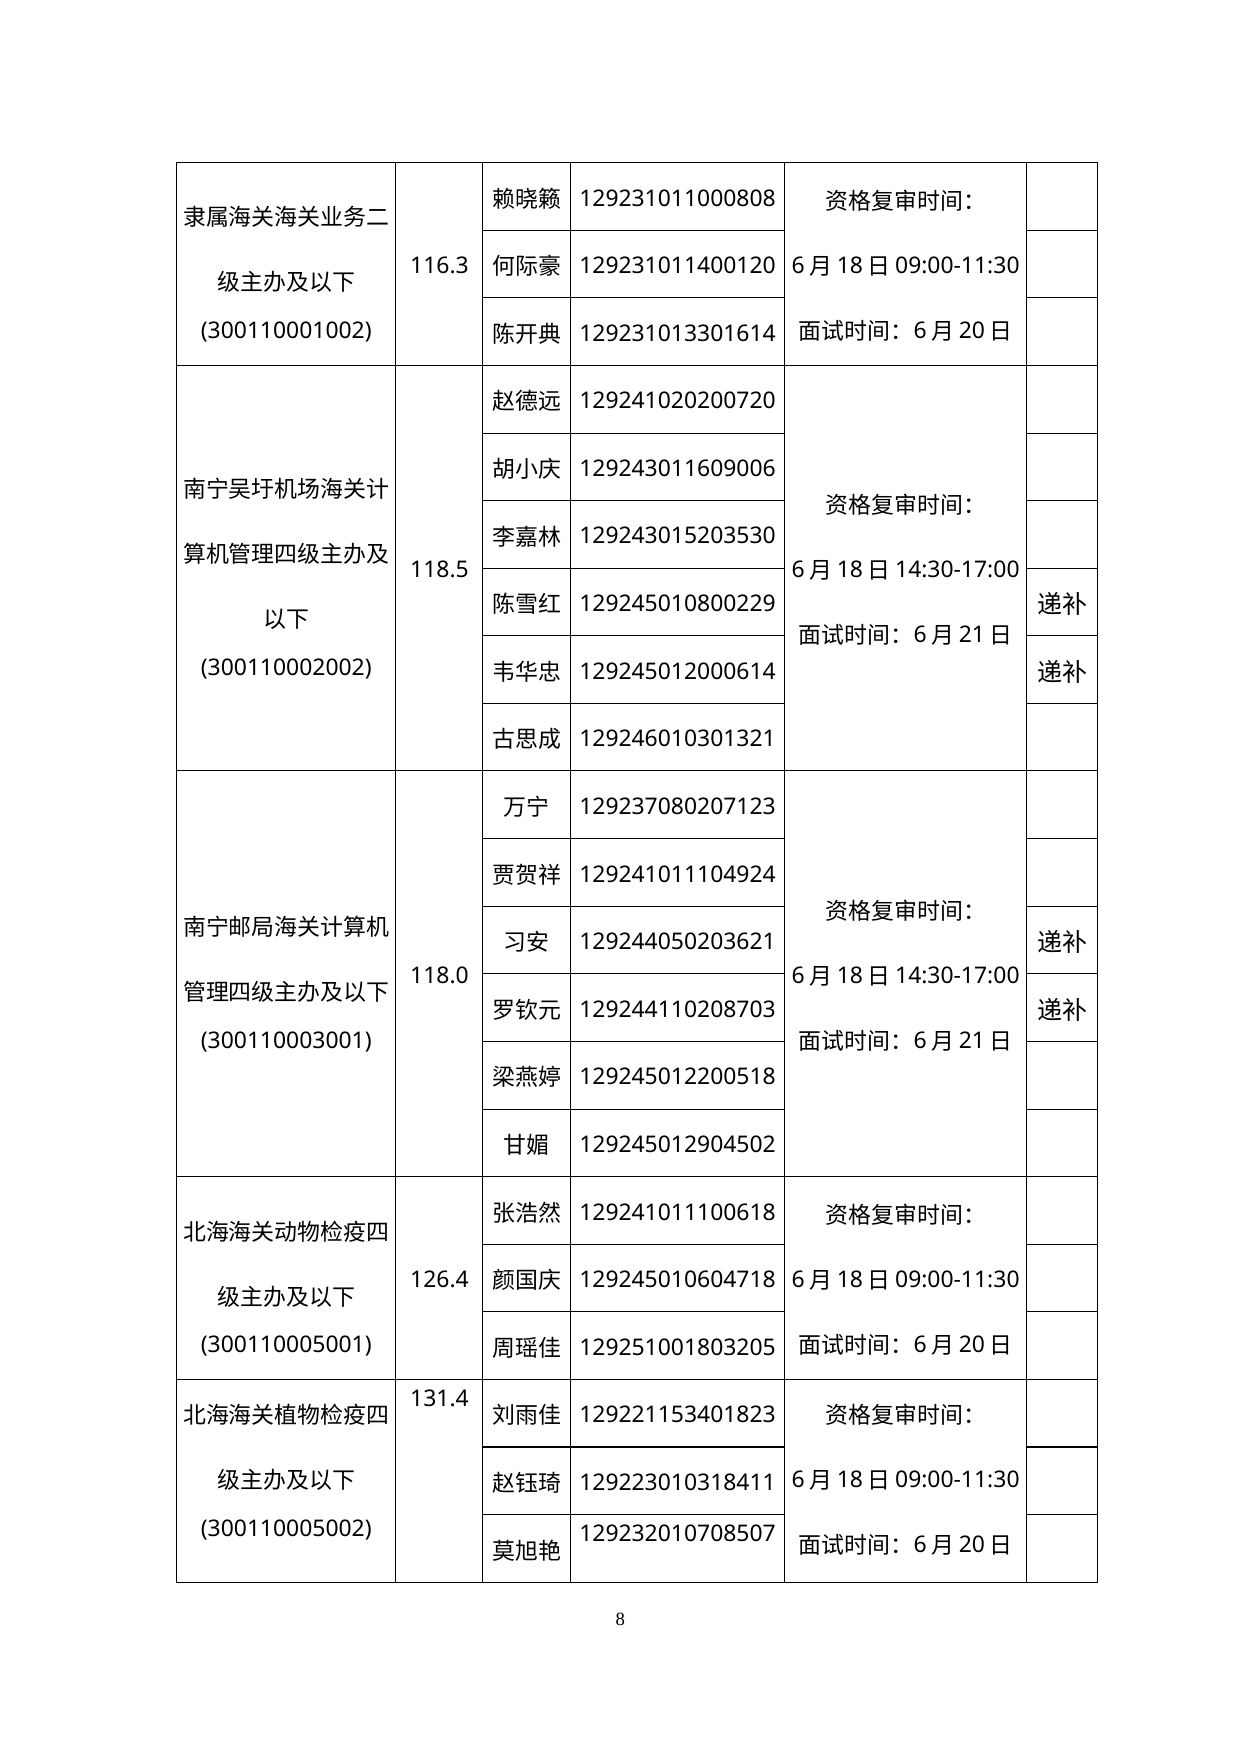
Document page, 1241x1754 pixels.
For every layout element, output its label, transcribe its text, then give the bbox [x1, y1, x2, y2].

table_cell 资格复审时间： 6月18日14:30-17:00 面试时间：6月21日 [785, 771, 1026, 1176]
table_cell 陈雪红 [483, 569, 570, 635]
table_cell 韦华忠 [483, 636, 570, 703]
table_cell 129245012904502 [571, 1110, 784, 1176]
table_cell 赵德远 [483, 366, 570, 432]
table_cell 隶属海关海关业务二级主办及以下 (300110001002) [177, 163, 395, 365]
table_cell 资格复审时间： 6月18日09:00-11:30 面试时间：6月20日 [785, 1380, 1026, 1582]
table_cell [1027, 1110, 1097, 1176]
table_cell 递补 [1027, 569, 1097, 635]
table_cell 116.3 [396, 163, 482, 365]
table_cell 129243011609006 [571, 434, 784, 500]
table_cell 万宁 [483, 771, 570, 838]
table_cell 递补 [1027, 636, 1097, 703]
table_cell [1027, 1042, 1097, 1108]
table_cell 甘媚 [483, 1110, 570, 1176]
table_cell 129221153401823 [571, 1380, 784, 1446]
table_cell [1027, 1245, 1097, 1311]
table_cell [1027, 231, 1097, 297]
table_cell [1027, 771, 1097, 838]
table_cell 129231011000808 [571, 163, 784, 229]
table_cell 北海海关植物检疫四级主办及以下 (300110005002) [177, 1380, 395, 1582]
table_cell 129246010301321 [571, 704, 784, 770]
table_cell 胡小庆 [483, 434, 570, 500]
table_cell 李嘉林 [483, 501, 570, 568]
table_cell 129241011104924 [571, 839, 784, 906]
table_cell 赖晓籁 [483, 163, 570, 229]
table_cell 131.4 [396, 1380, 482, 1582]
table_cell [1027, 839, 1097, 906]
table_cell 129251001803205 [571, 1312, 784, 1379]
table_cell 118.0 [396, 771, 482, 1176]
table_cell [1027, 704, 1097, 770]
table_cell 贾贺祥 [483, 839, 570, 906]
table_cell 古思成 [483, 704, 570, 770]
table_cell [1027, 1515, 1097, 1582]
table_cell 罗钦元 [483, 974, 570, 1041]
table_cell 习安 [483, 907, 570, 973]
table_cell 颜国庆 [483, 1245, 570, 1311]
table_cell 129232010708507 [571, 1515, 784, 1582]
table_cell 莫旭艳 [483, 1515, 570, 1582]
table_cell [1027, 163, 1097, 229]
table_cell 南宁邮局海关计算机管理四级主办及以下 (300110003001) [177, 771, 395, 1176]
table_cell 资格复审时间： 6月18日14:30-17:00 面试时间：6月21日 [785, 366, 1026, 770]
table_cell 张浩然 [483, 1177, 570, 1244]
table_cell 刘雨佳 [483, 1380, 570, 1446]
table_cell 何际豪 [483, 231, 570, 297]
table_cell 129245010604718 [571, 1245, 784, 1311]
table_cell 资格复审时间： 6月18日09:00-11:30 面试时间：6月20日 [785, 1177, 1026, 1379]
table_cell 129245012000614 [571, 636, 784, 703]
table_cell 递补 [1027, 974, 1097, 1041]
table_cell [1027, 1177, 1097, 1244]
table_cell 递补 [1027, 907, 1097, 973]
table_cell 129231011400120 [571, 231, 784, 297]
table_cell 129223010318411 [571, 1448, 784, 1514]
table_cell [1027, 501, 1097, 568]
table_cell 129245010800229 [571, 569, 784, 635]
table_cell 129231013301614 [571, 298, 784, 365]
table_cell [1027, 1312, 1097, 1379]
table_cell 129243015203530 [571, 501, 784, 568]
table_cell 129241011100618 [571, 1177, 784, 1244]
table_cell 赵钰琦 [483, 1448, 570, 1514]
table_cell 资格复审时间： 6月18日09:00-11:30 面试时间：6月20日 [785, 163, 1026, 365]
table_cell [1027, 1380, 1097, 1446]
table_cell 129244050203621 [571, 907, 784, 973]
table_cell 118.5 [396, 366, 482, 770]
table_cell 129237080207123 [571, 771, 784, 838]
table_cell 北海海关动物检疫四级主办及以下 (300110005001) [177, 1177, 395, 1379]
table_cell 129241020200720 [571, 366, 784, 432]
table_cell 南宁吴圩机场海关计算机管理四级主办及以下 (300110002002) [177, 366, 395, 770]
table_cell 129245012200518 [571, 1042, 784, 1108]
table_cell [1027, 366, 1097, 432]
table_cell [1027, 298, 1097, 365]
table_cell 周瑶佳 [483, 1312, 570, 1379]
table_cell 陈开典 [483, 298, 570, 365]
table_cell 129244110208703 [571, 974, 784, 1041]
table_cell [1027, 1448, 1097, 1514]
table_cell [1027, 434, 1097, 500]
table_cell 126.4 [396, 1177, 482, 1379]
table_cell 梁燕婷 [483, 1042, 570, 1108]
